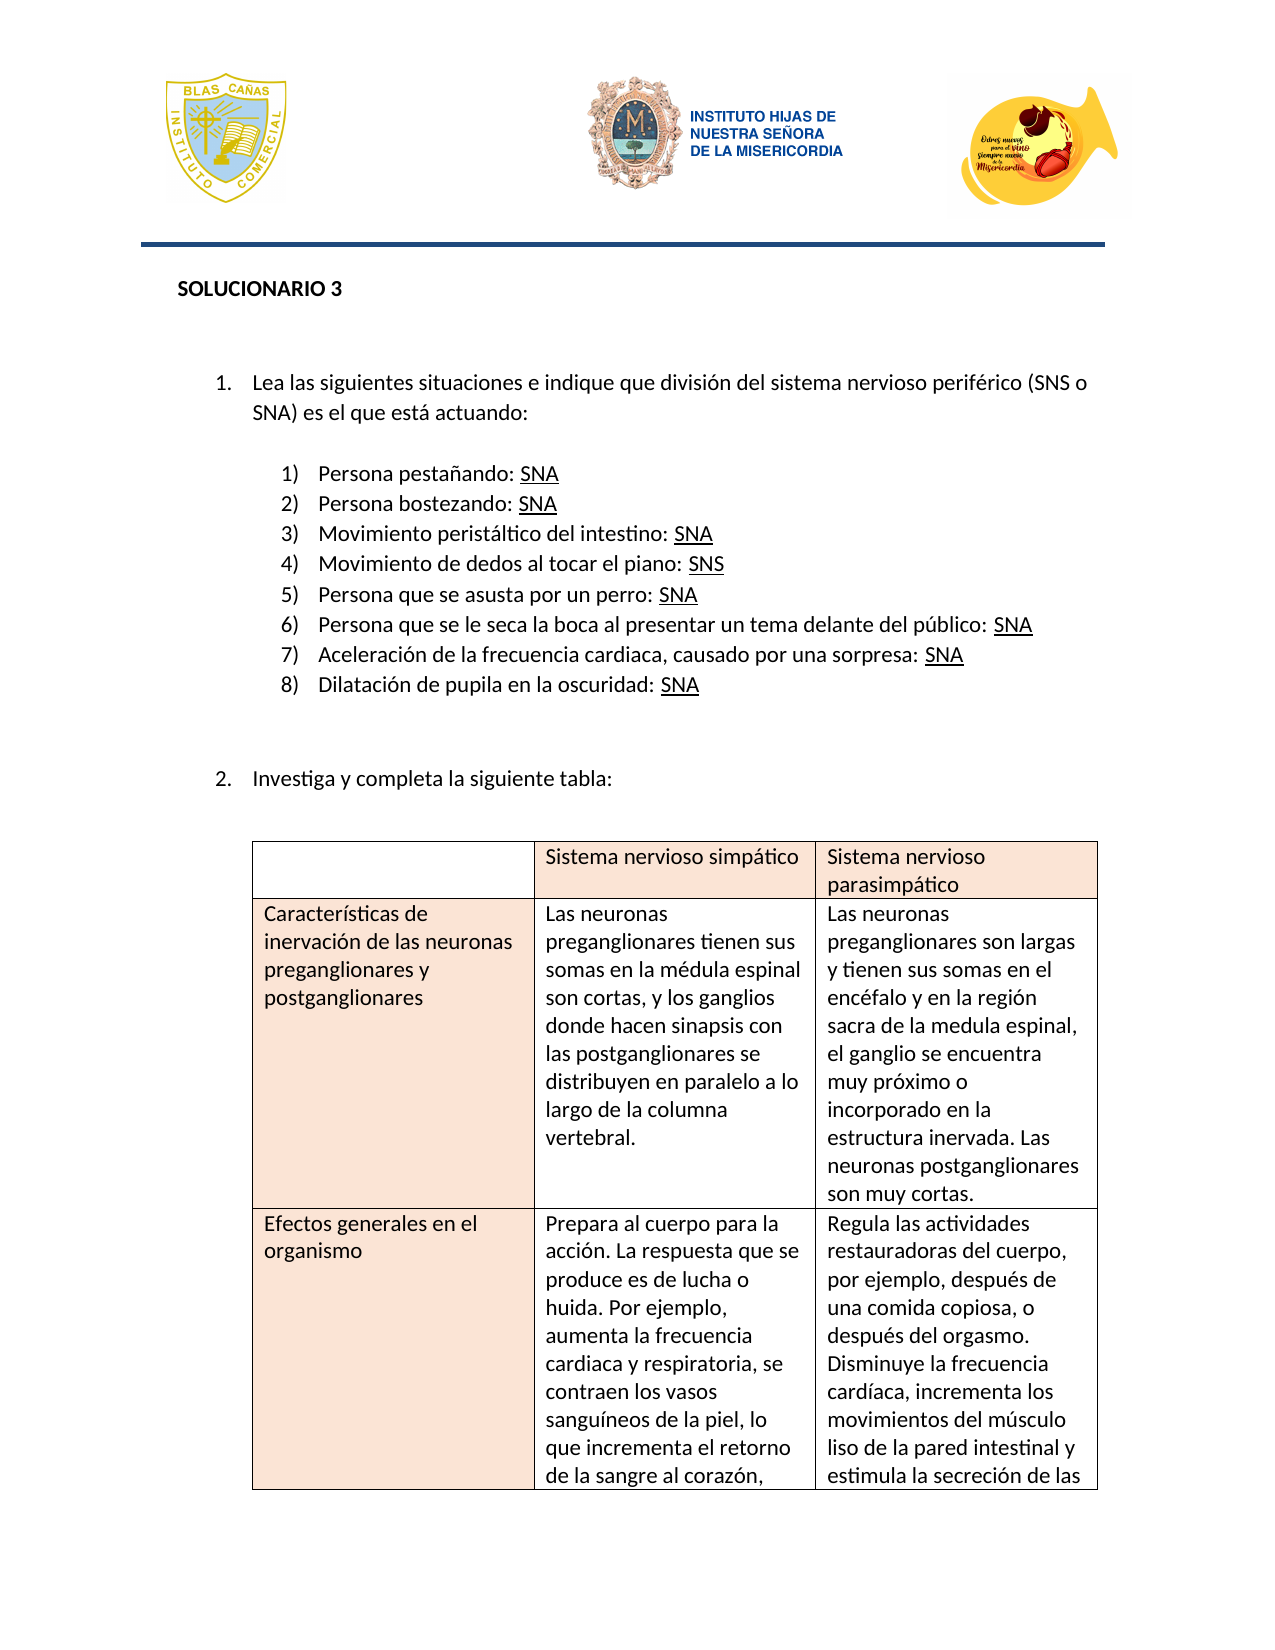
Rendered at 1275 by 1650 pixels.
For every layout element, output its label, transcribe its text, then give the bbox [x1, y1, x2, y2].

list Investiga y completa la siguiente tabla: [215, 764, 1098, 792]
table_cell Características de inervación de las neuronas preganglionares y postganglionares [253, 899, 534, 1208]
table_cell Las neuronas preganglionares tienen sus somas en la médula espinal son cortas, y los ganglios donde hacen sinapsis con las postganglionares se distribuyen en paralelo a lo largo de la columna vertebral. [535, 899, 815, 1208]
list Aceleración de la frecuencia cardiaca, causado por una sorpresa: SNA [281, 640, 1098, 668]
list Movimiento peristáltico del intestino: SNA [281, 519, 1098, 547]
table_cell Regula las actividades restauradoras del cuerpo, por ejemplo, después de una comida copiosa, o después del orgasmo. Disminuye la frecuencia cardíaca, incrementa los movimientos del músculo liso de la pared intestinal y estimula la secreción de las glándulas salivales, etc. [816, 1209, 1097, 1489]
list Persona pestañando: SNA [281, 459, 1098, 487]
table_cell Las neuronas preganglionares son largas y tienen sus somas en el encéfalo y en la región sacra de la medula espinal, el ganglio se encuentra muy próximo o incorporado en la estructura inervada. Las neuronas postganglionares son muy cortas. [816, 899, 1097, 1208]
text SOLUCIONARIO 3 [177, 274, 1098, 303]
list Persona bostezando: SNA [281, 489, 1098, 517]
table_cell Prepara al cuerpo para la acción. La respuesta que se produce es de lucha o huida. Por ejemplo, aumenta la frecuencia cardiaca y respiratoria, se contraen los vasos sanguíneos de la piel, lo que incrementa el retorno de la sangre al corazón, elevando la presión sanguínea permitiendo que más sangre sea bombeada al cerebro y músculos. También se dilatan las pupilas, se erizan los pelos de la piel, el movimiento del intestino se detiene y los esfínteres se relajan (en casos extremos provocan defecación y micción). Las glándulas suprarrenales liberan grandes cantidades de glucosa al torrente sanguíneo, lo que suministrará energía a los músculos. [535, 1209, 815, 1489]
picture [582, 73, 857, 193]
list Movimiento de dedos al tocar el piano: SNS [281, 549, 1098, 578]
table_header [253, 842, 534, 898]
table_cell Efectos generales en el organismo [253, 1209, 534, 1489]
picture [946, 73, 1133, 219]
table_header Sistema nervioso simpático [535, 842, 815, 898]
list Dilatación de pupila en la oscuridad: SNA [281, 670, 1098, 698]
list Lea las siguientes situaciones e indique que división del sistema nervioso periférico (SNS o SNA) es el que está actuando: [215, 368, 1098, 427]
list Persona que se asusta por un perro: SNA [281, 580, 1098, 608]
picture [166, 73, 287, 203]
list Persona que se le seca la boca al presentar un tema delante del público: SNA [281, 610, 1098, 638]
table_header Sistema nervioso parasimpático [816, 842, 1097, 898]
